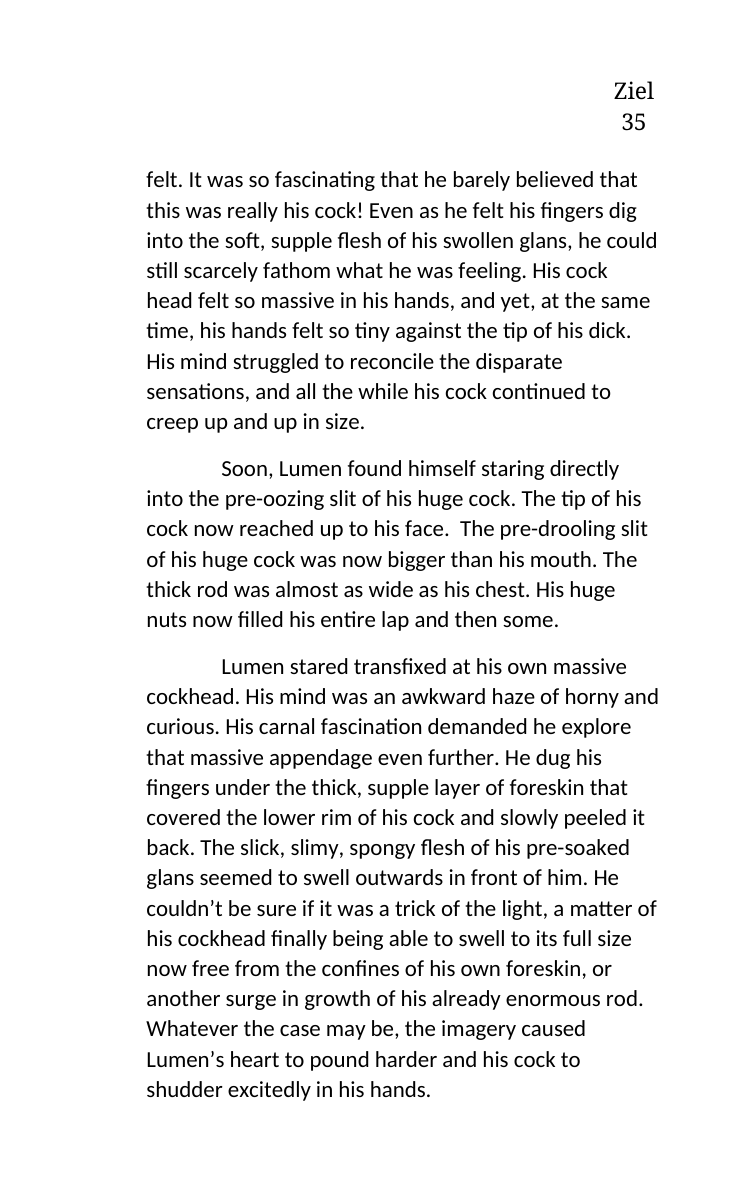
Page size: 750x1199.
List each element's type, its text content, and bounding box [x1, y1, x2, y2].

text Lumen stared transfixed at his own massive cockhead. His mind was an awkward haze of horny and curious. His carnal fascination demanded he explore that massive appendage even further. He dug his fingers under the thick, supple layer of foreskin that covered the lower rim of his cock and slowly peeled it back. The slick, slimy, spongy flesh of his pre-soaked glans seemed to swell outwards in front of him. He couldn’t be sure if it was a trick of the light, a matter of his cockhead finally being able to swell to its full size now free from the confines of his own foreskin, or another surge in growth of his already enormous rod. Whatever the case may be, the imagery caused Lumen’s heart to pound harder and his cock to shudder excitedly in his hands. [146, 652, 660, 1103]
text Soon, Lumen found himself staring directly into the pre-oozing slit of his huge cock. The tip of his cock now reached up to his face. The pre-drooling slit of his huge cock was now bigger than his mouth. The thick rod was almost as wide as his chest. His huge nuts now filled his entire lap and then some. [146, 454, 660, 633]
